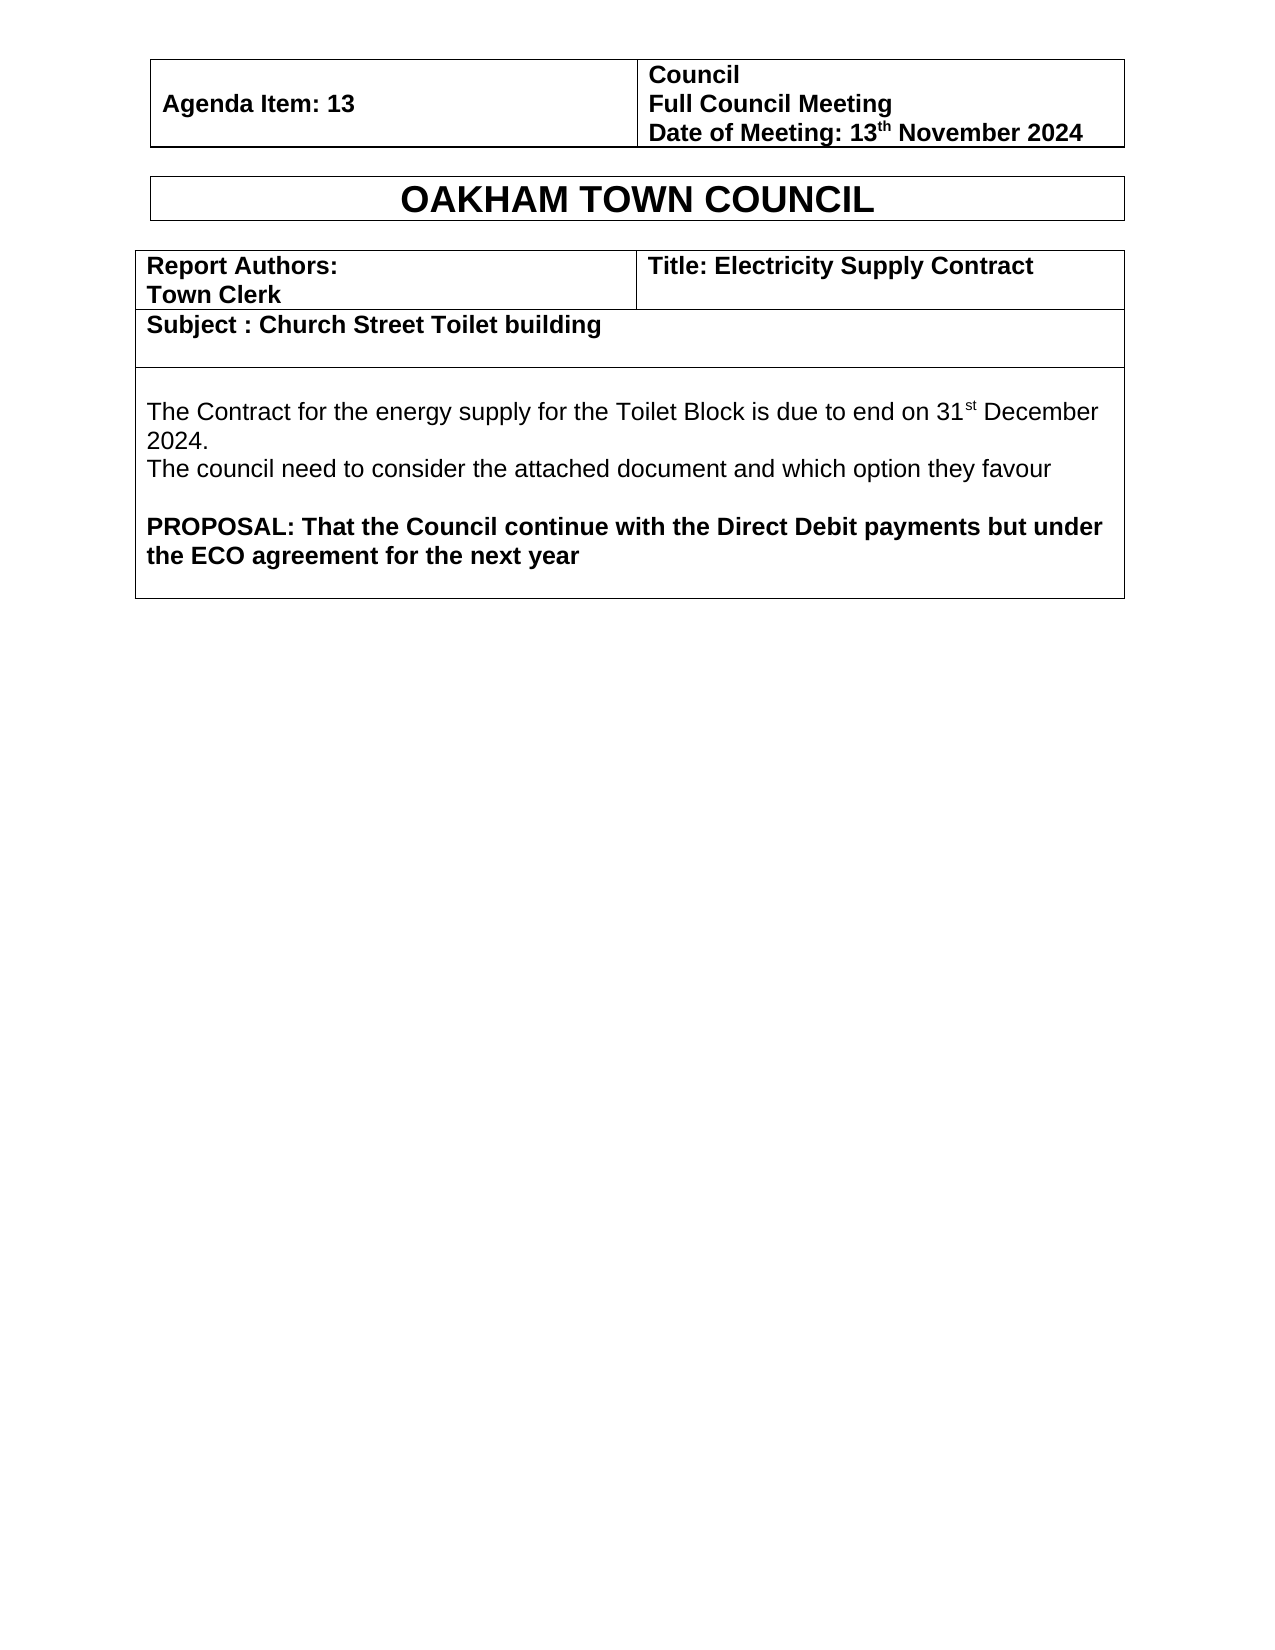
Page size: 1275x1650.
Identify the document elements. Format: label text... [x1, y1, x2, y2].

table_header OAKHAM TOWN COUNCIL [151, 177, 1124, 220]
table_header Report Authors: Town Clerk [136, 251, 636, 309]
table_cell The Contract for the energy supply for the Toilet Block is due to end on 31st December 2024. The council need to consider the attached document and which option they favour PROPOSAL: That the Council continue with the Direct Debit payments but under the ECO agreement for the next year [136, 368, 1124, 598]
table_header Council Full Council Meeting Date of Meeting: 13th November 2024 [638, 60, 1124, 146]
table_header Agenda Item: 13 [151, 60, 637, 146]
table_header Title: Electricity Supply Contract [637, 251, 1124, 309]
table_cell Subject : Church Street Toilet building [136, 310, 1124, 367]
